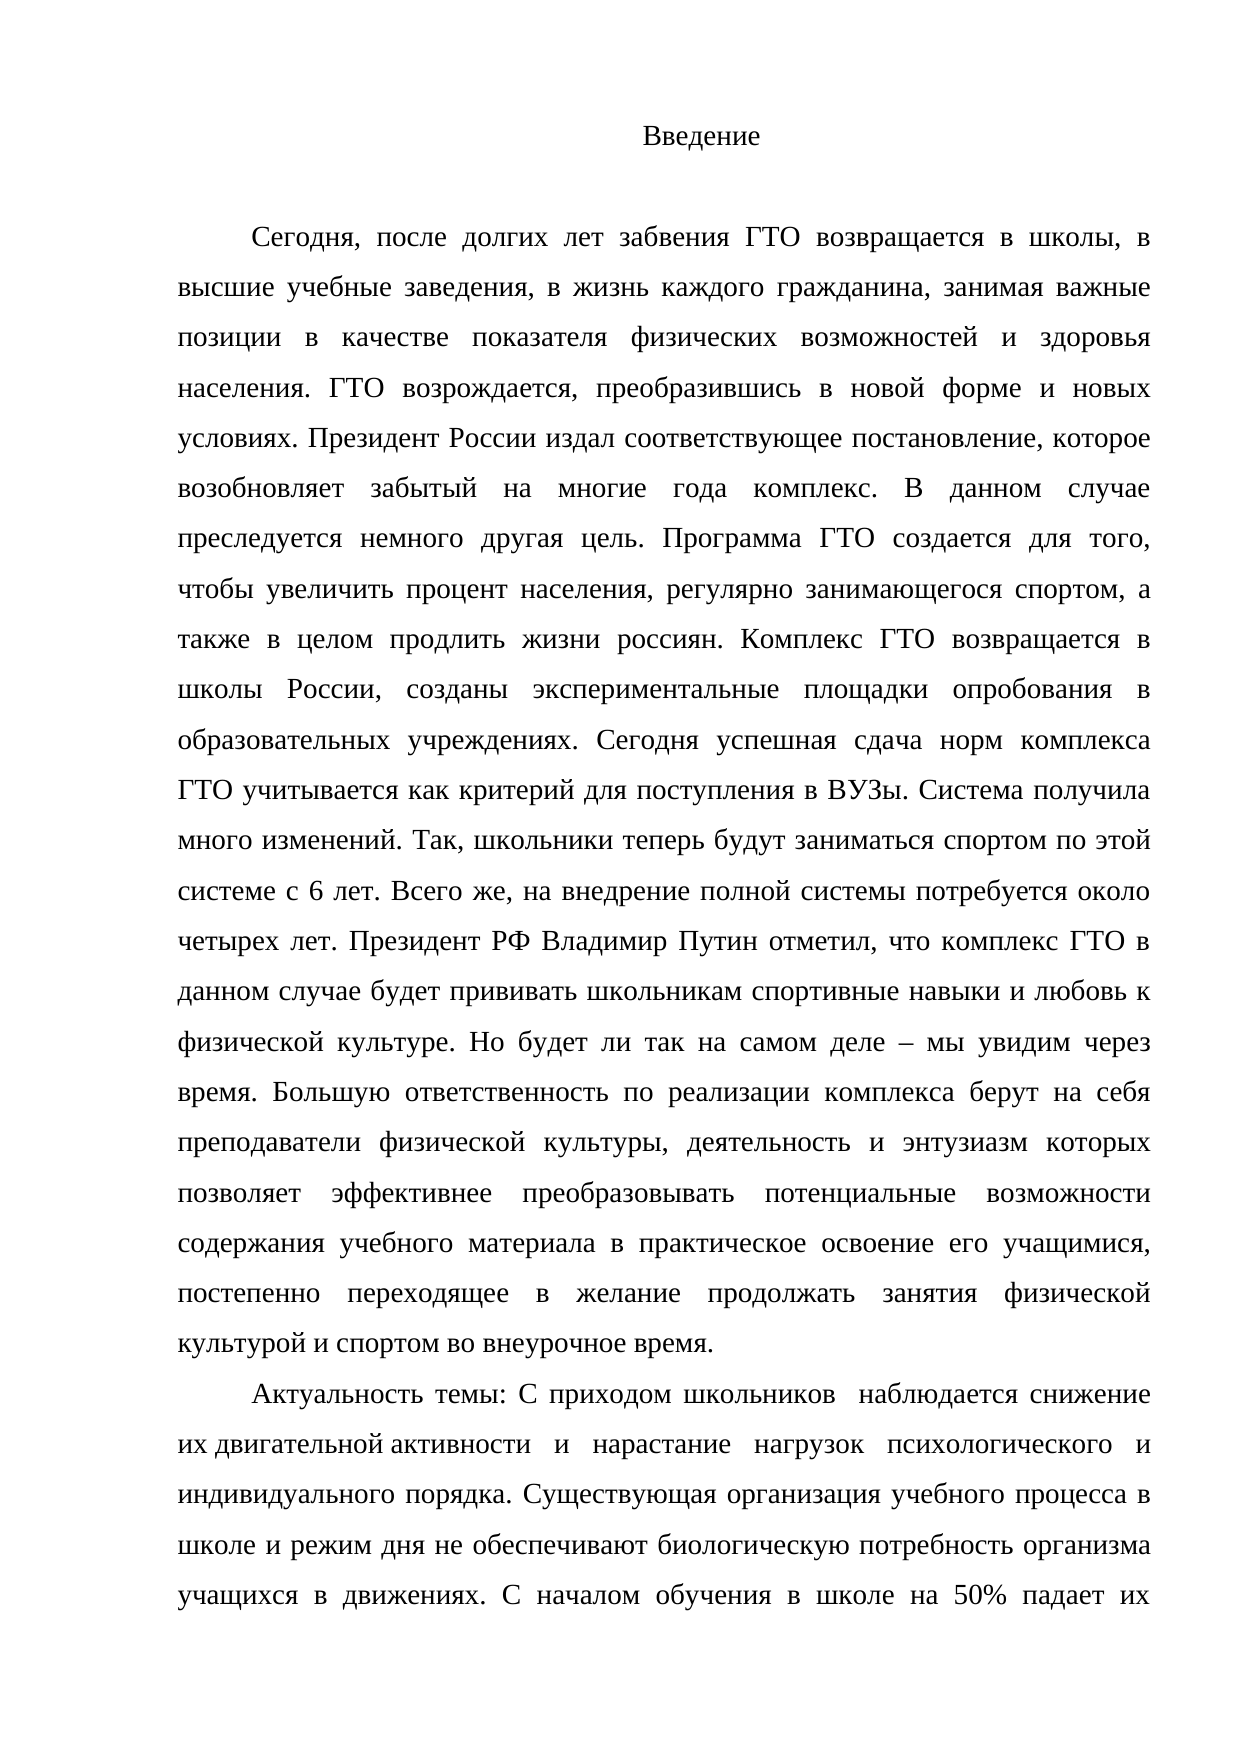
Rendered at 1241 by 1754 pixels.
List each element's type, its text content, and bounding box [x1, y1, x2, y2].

text Введение [177, 118, 1152, 152]
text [177, 1376, 1152, 1611]
text Сегодня, после долгих лет забвения ГТО возвращается в школы, в высшие учебные заведения, в жизнь каждого гражданина, занимая важные позиции в качестве показателя физических возможностей и здоровья населения. ГТО возрождается, преобразившись в новой форме и новых условиях. Президент России издал соответствующее постановление, которое возобновляет забытый на многие года комплекс. В данном случае преследуется немного другая цель. Программа ГТО создается для того, чтобы увеличить процент населения, регулярно занимающегося спортом, а также в целом продлить жизни россиян. Комплекс ГТО возвращается в школы России, созданы экспериментальные площадки опробования в образовательных учреждениях. Сегодня успешная сдача норм комплекса ГТО учитывается как критерий для поступления в ВУЗы. Система получила много изменений. Так, школьники теперь будут заниматься спортом по этой системе с 6 лет. Всего же, на внедрение полной системы потребуется около четырех лет. Президент РФ Владимир Путин отметил, что комплекс ГТО в данном случае будет прививать школьникам спортивные навыки и любовь к физической культуре. Но будет ли так на самом деле – мы увидим через время. Большую ответственность по реализации комплекса берут на себя преподаватели физической культуры, деятельность и энтузиазм которых позволяет эффективнее преобразовывать потенциальные возможности содержания учебного материала в практическое освоение его учащимися, постепенно переходящее в желание продолжать занятия физической культурой и спортом во внеурочное время. [177, 219, 1152, 1359]
